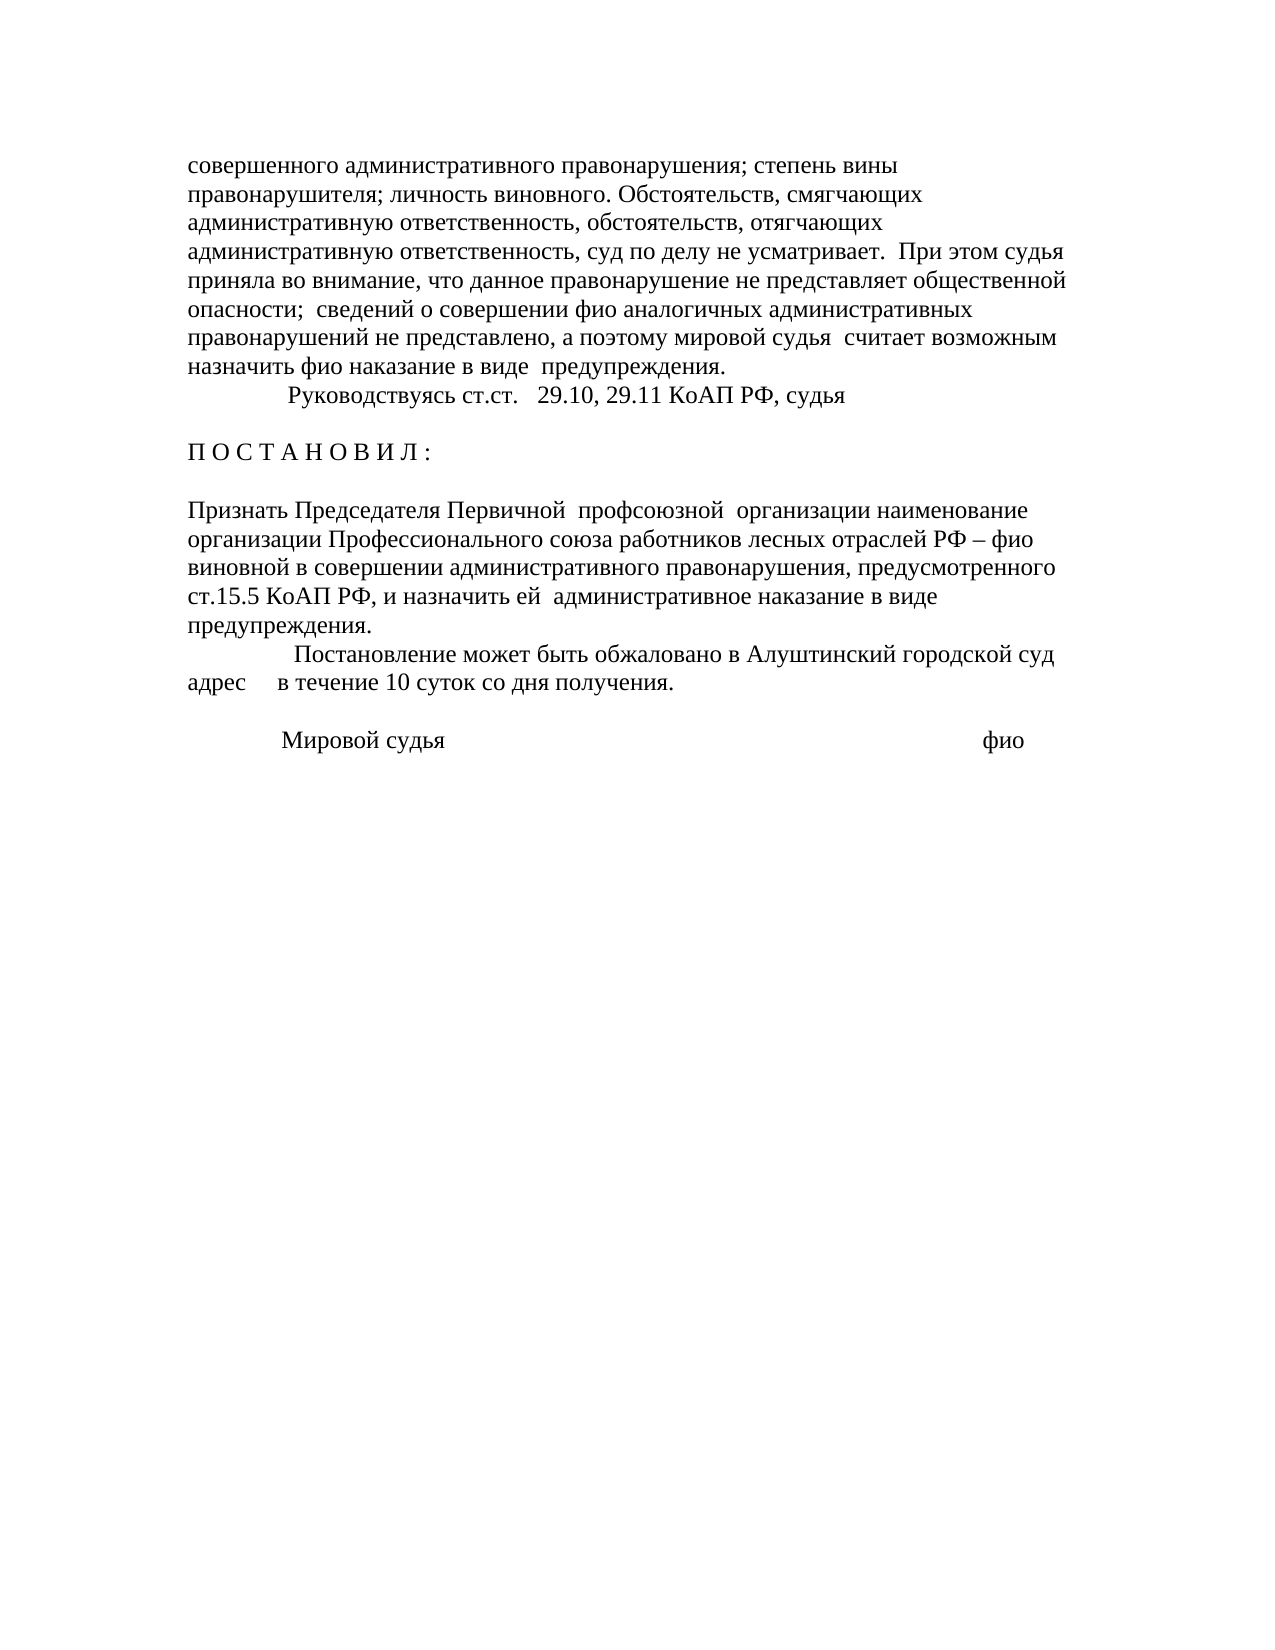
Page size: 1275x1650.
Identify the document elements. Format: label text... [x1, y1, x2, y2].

text Постановление может быть обжаловано в Алуштинский городской суд адрес в течение 10 суток со дня получения. [187, 639, 1087, 696]
text Признать Председателя Первичной профсоюзной организации наименование организации Профессионального союза работников лесных отраслей РФ – фио виновной в совершении административного правонарушения, предусмотренного ст.15.5 КоАП РФ, и назначить ей административное наказание в виде предупреждения. [187, 495, 1087, 639]
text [187, 150, 1087, 380]
text П О С Т А Н О В И Л : [187, 437, 1087, 466]
text Мировой судья фио [187, 725, 1087, 754]
text Руководствуясь ст.ст. 29.10, 29.11 КоАП РФ, судья [187, 380, 1087, 409]
